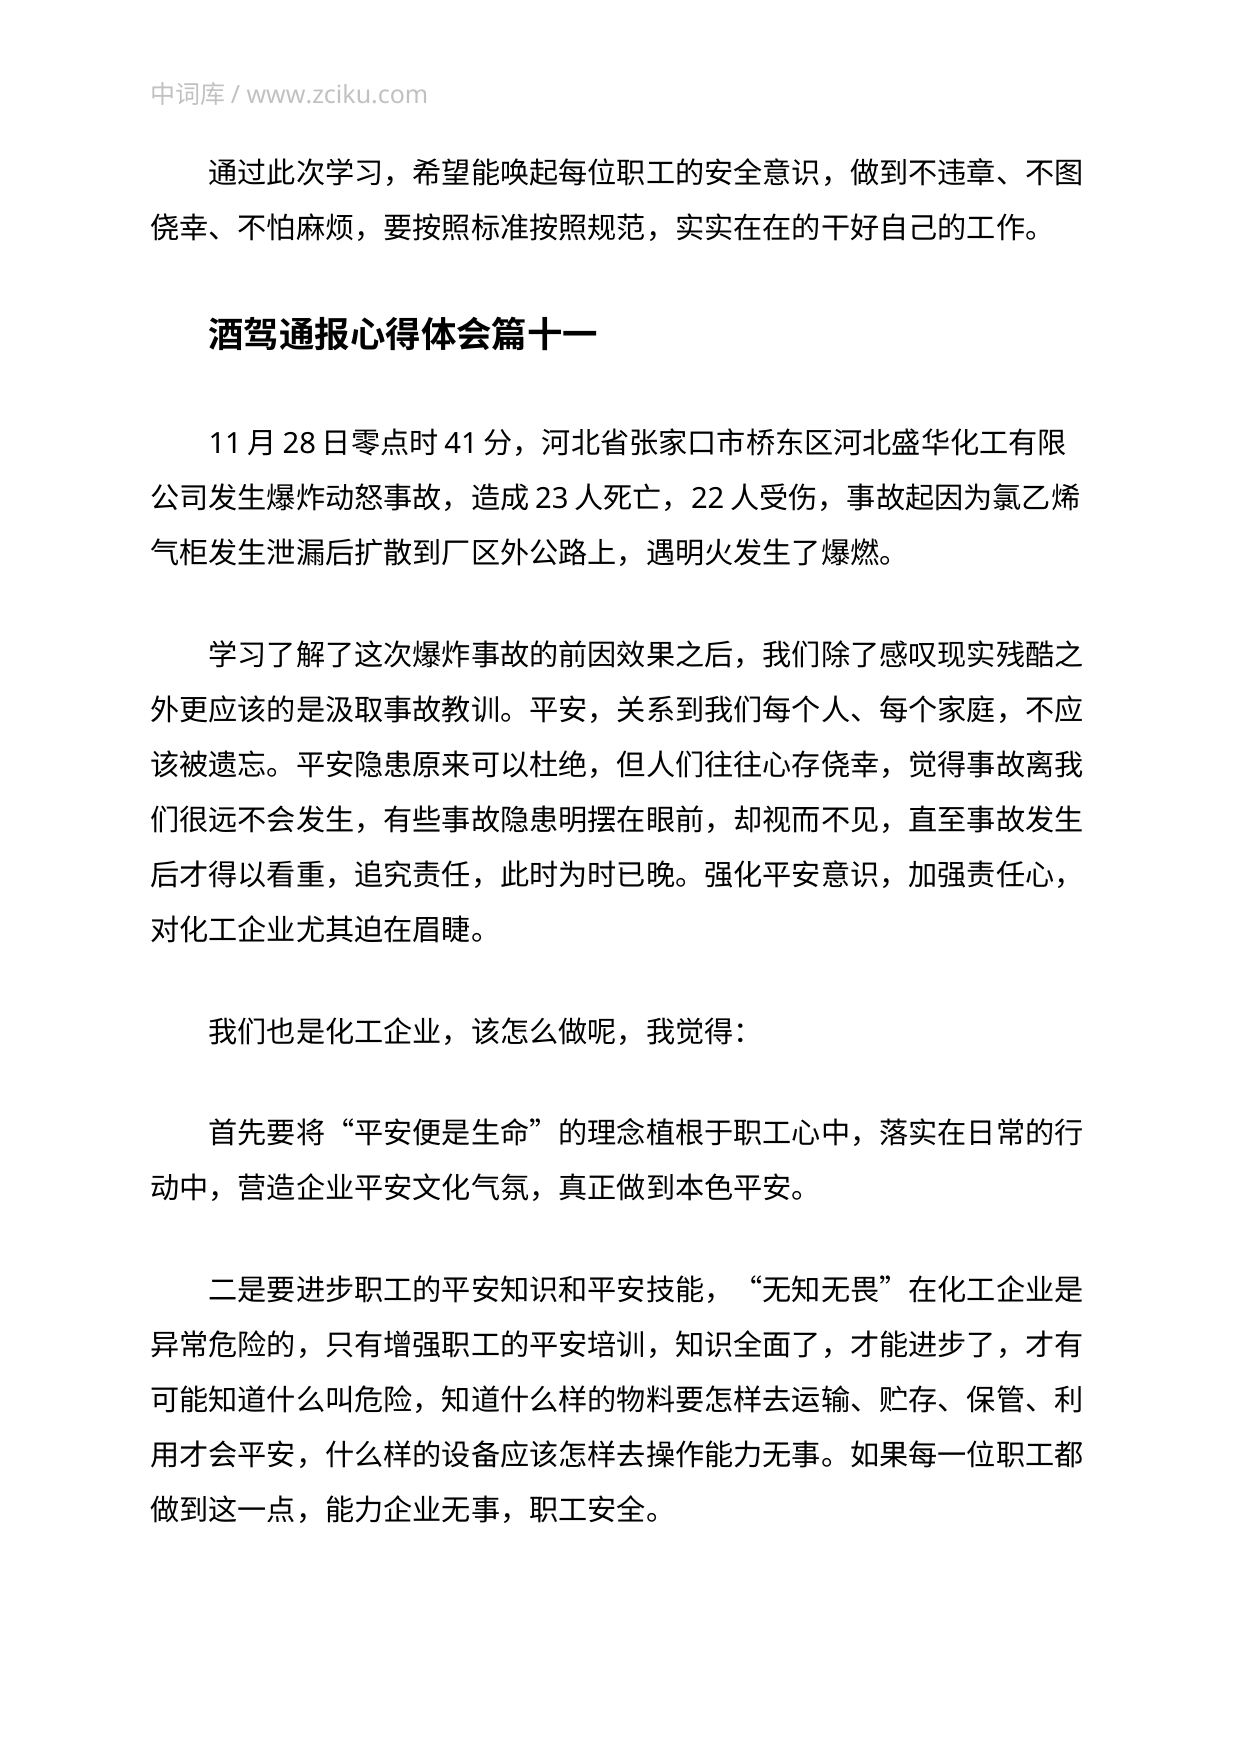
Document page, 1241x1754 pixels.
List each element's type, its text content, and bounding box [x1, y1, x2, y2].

text 我们也是化工企业，该怎么做呢，我觉得： [150, 1008, 1090, 1050]
text 11月28日零点时41分，河北省张家口市桥东区河北盛华化工有限公司发生爆炸动怒事故，造成23人死亡，22人受伤，事故起因为氯乙烯气柜发生泄漏后扩散到厂区外公路上，遇明火发生了爆燃。 [150, 420, 1090, 572]
text 酒驾通报心得体会篇十一 [150, 307, 1090, 358]
text 通过此次学习，希望能唤起每位职工的安全意识，做到不违章、不图侥幸、不怕麻烦，要按照标准按照规范，实实在在的干好自己的工作。 [150, 150, 1090, 247]
text 学习了解了这次爆炸事故的前因效果之后，我们除了感叹现实残酷之外更应该的是汲取事故教训。平安，关系到我们每个人、每个家庭，不应该被遗忘。平安隐患原来可以杜绝，但人们往往心存侥幸，觉得事故离我们很远不会发生，有些事故隐患明摆在眼前，却视而不见，直至事故发生后才得以看重，追究责任，此时为时已晚。强化平安意识，加强责任心，对化工企业尤其迫在眉睫。 [150, 632, 1090, 949]
text 二是要进步职工的平安知识和平安技能，“无知无畏”在化工企业是异常危险的，只有增强职工的平安培训，知识全面了，才能进步了，才有可能知道什么叫危险，知道什么样的物料要怎样去运输、贮存、保管、利用才会平安，什么样的设备应该怎样去操作能力无事。如果每一位职工都做到这一点，能力企业无事，职工安全。 [150, 1267, 1090, 1528]
text 首先要将“平安便是生命”的理念植根于职工心中，落实在日常的行动中，营造企业平安文化气氛，真正做到本色平安。 [150, 1110, 1090, 1207]
